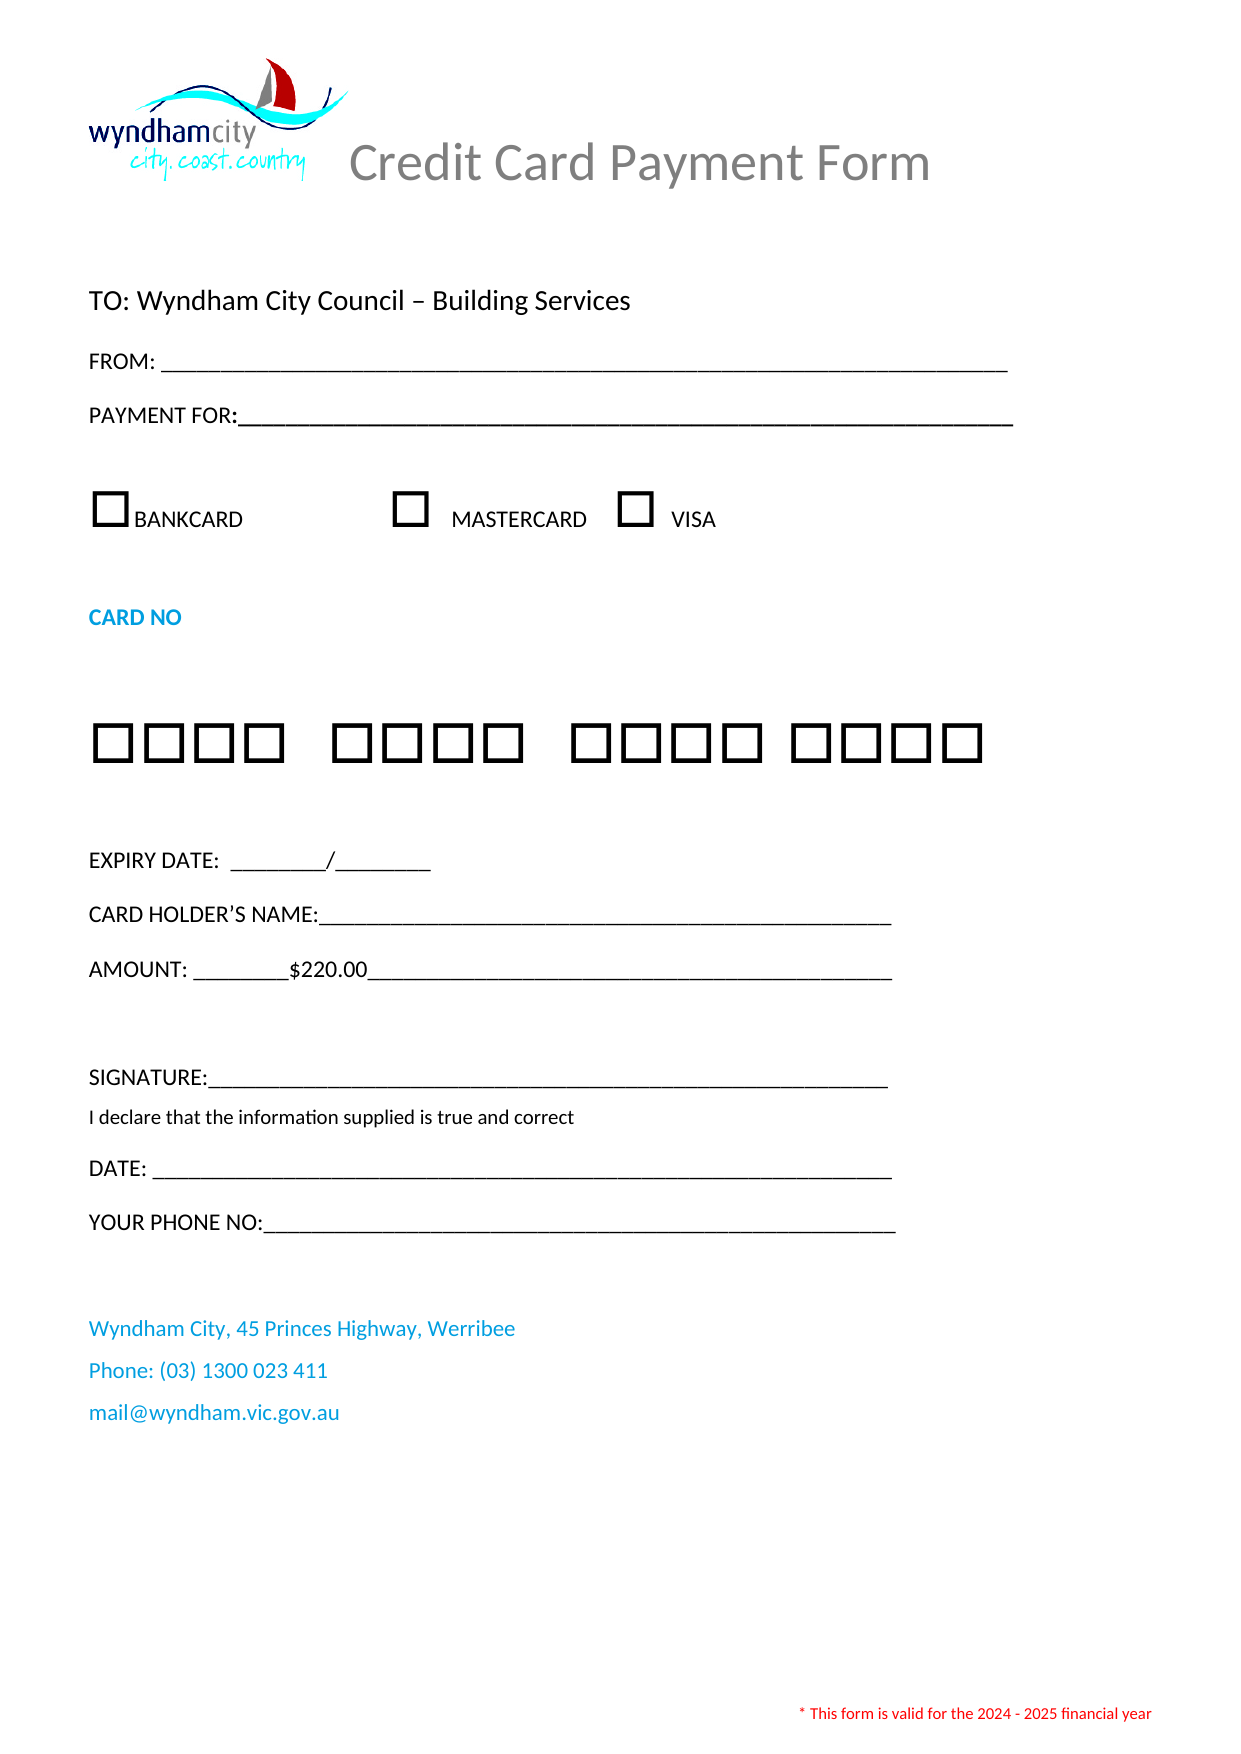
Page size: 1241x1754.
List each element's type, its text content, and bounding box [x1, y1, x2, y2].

text □BANKCARD □ MASTERCARD □ VISA [89, 454, 1152, 546]
text PAYMENT FOR:_________________________________________________________________ [89, 400, 1152, 429]
text EXPIRY DATE: ________/________ [89, 845, 1152, 874]
text YOUR PHONE NO:_____________________________________________________ [89, 1207, 1152, 1236]
text CARD NO □□□□ □□□□ □□□□ □□□□ [89, 602, 1152, 784]
text Wyndham City, 45 Princes Highway, Werribee Phone: (03) 1300 023 411 mail@wyndham.vic.gov.au [89, 1314, 1152, 1426]
picture [88, 58, 349, 181]
text TO: Wyndham City Council – Building Services [89, 282, 1152, 318]
text Credit Card Payment Form [89, 58, 1152, 194]
text FROM: _______________________________________________________________________ [89, 346, 1152, 375]
text CARD HOLDER’S NAME:________________________________________________ [89, 899, 1152, 929]
text SIGNATURE:_________________________________________________________ I declare that the information supplied is true and correct [89, 1062, 1152, 1130]
text AMOUNT: ________$220.00____________________________________________ [89, 954, 1152, 983]
text DATE: ______________________________________________________________ [89, 1153, 1152, 1182]
